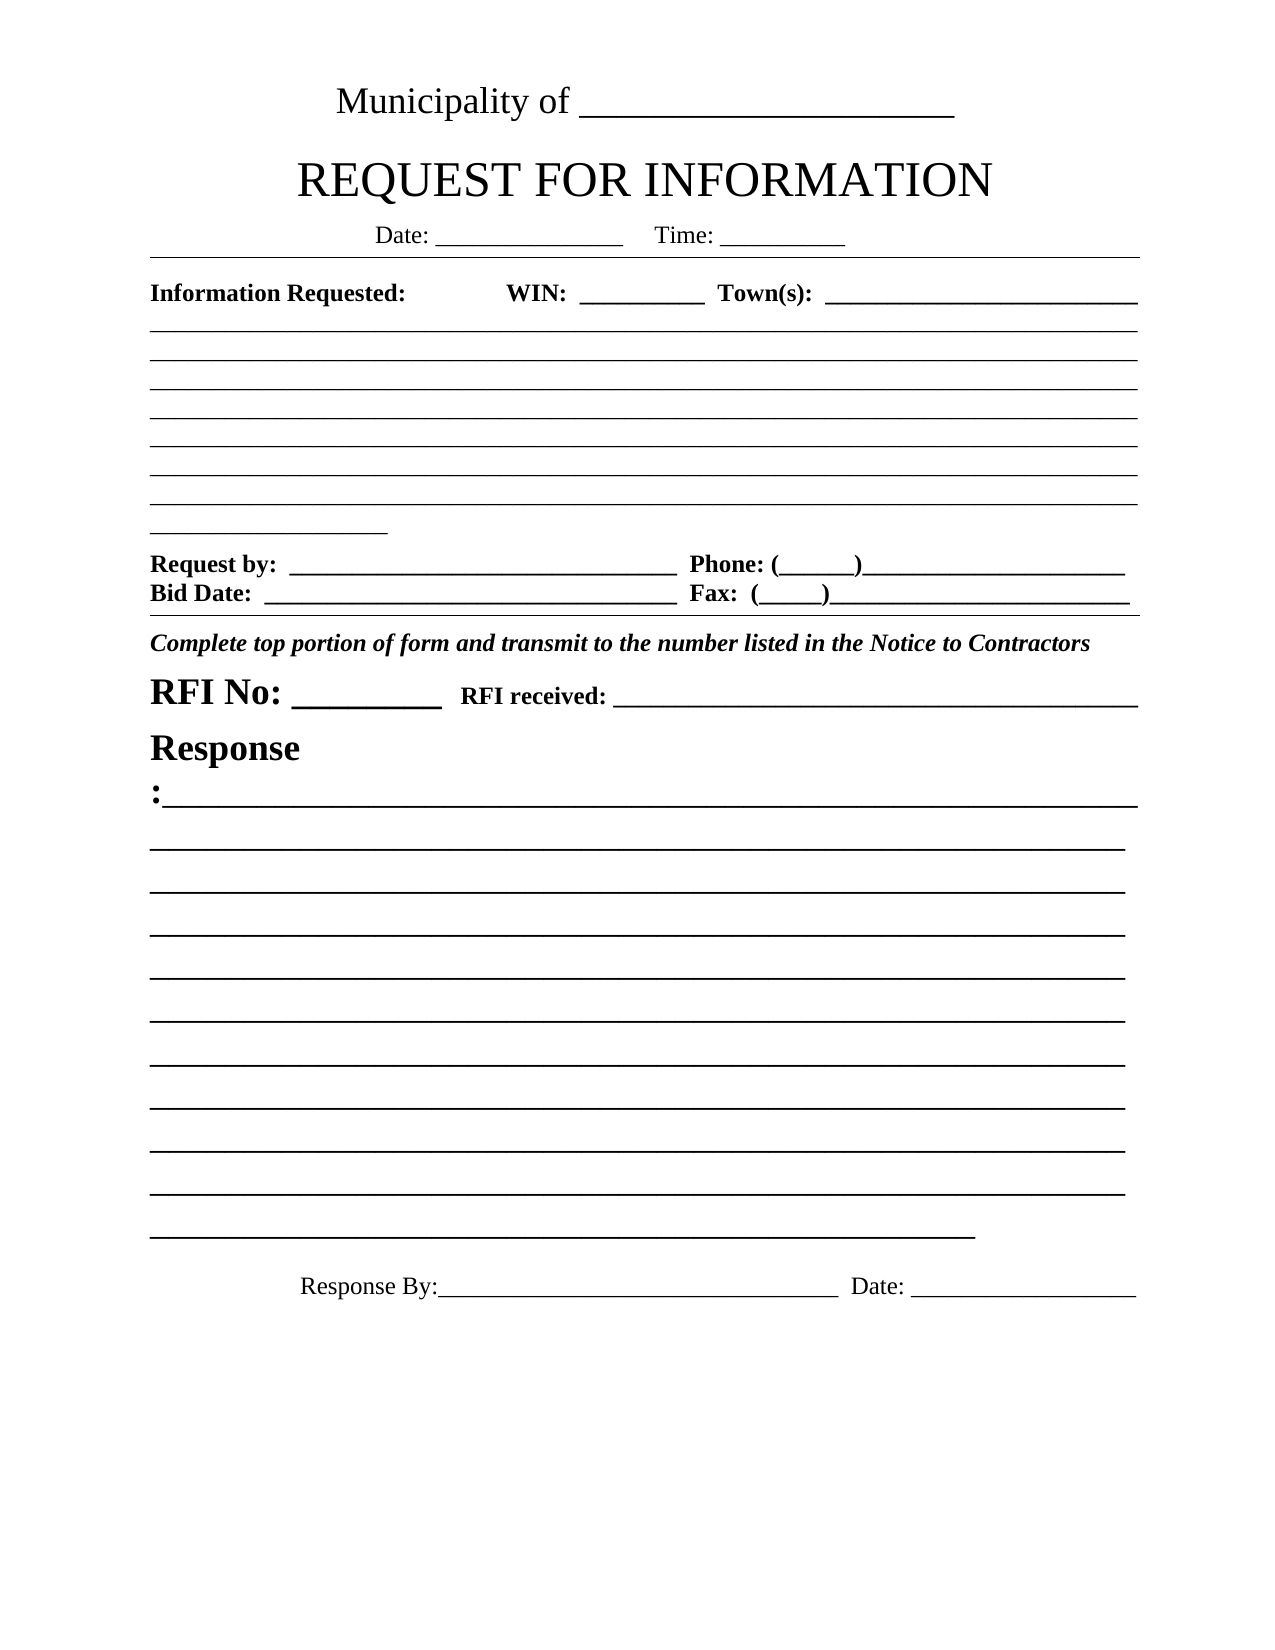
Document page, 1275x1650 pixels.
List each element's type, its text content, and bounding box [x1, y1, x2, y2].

subtitle REQUEST FOR INFORMATION [150, 150, 1140, 207]
subtitle Request by: _______________________________ Phone: (______)_____________________ [150, 549, 1140, 578]
text RFI No: ________ RFI received: __________________________________________ [150, 669, 1140, 713]
text Date: _______________ Time: __________ [150, 220, 1140, 257]
text Municipality of ____________________ [150, 78, 1140, 121]
text Response:____________________________________________________________________________________________________________________________________________________________________________________________________________________________________________________________________________________________________________________________________________________________________________________________________________________________________________________________________________________________________________________________________________________________________________________ [150, 725, 1140, 1243]
text Complete top portion of form and transmit to the number listed in the Notice to Contractors [150, 628, 1140, 657]
text Bid Date: _________________________________ Fax: (_____)________________________ [150, 578, 1140, 615]
text ____________________________________________________________________________________________________________________________________________________________________________________________________________________________________________________________________________________________________________________________________________________________________________________________________________________________________________________________________________________________________________________________________________________________________________________________ [150, 306, 1140, 536]
subtitle Information Requested: WIN: __________ Town(s): _________________________ [150, 278, 1140, 306]
text Response By:________________________________ Date: __________________ [150, 1271, 1140, 1300]
